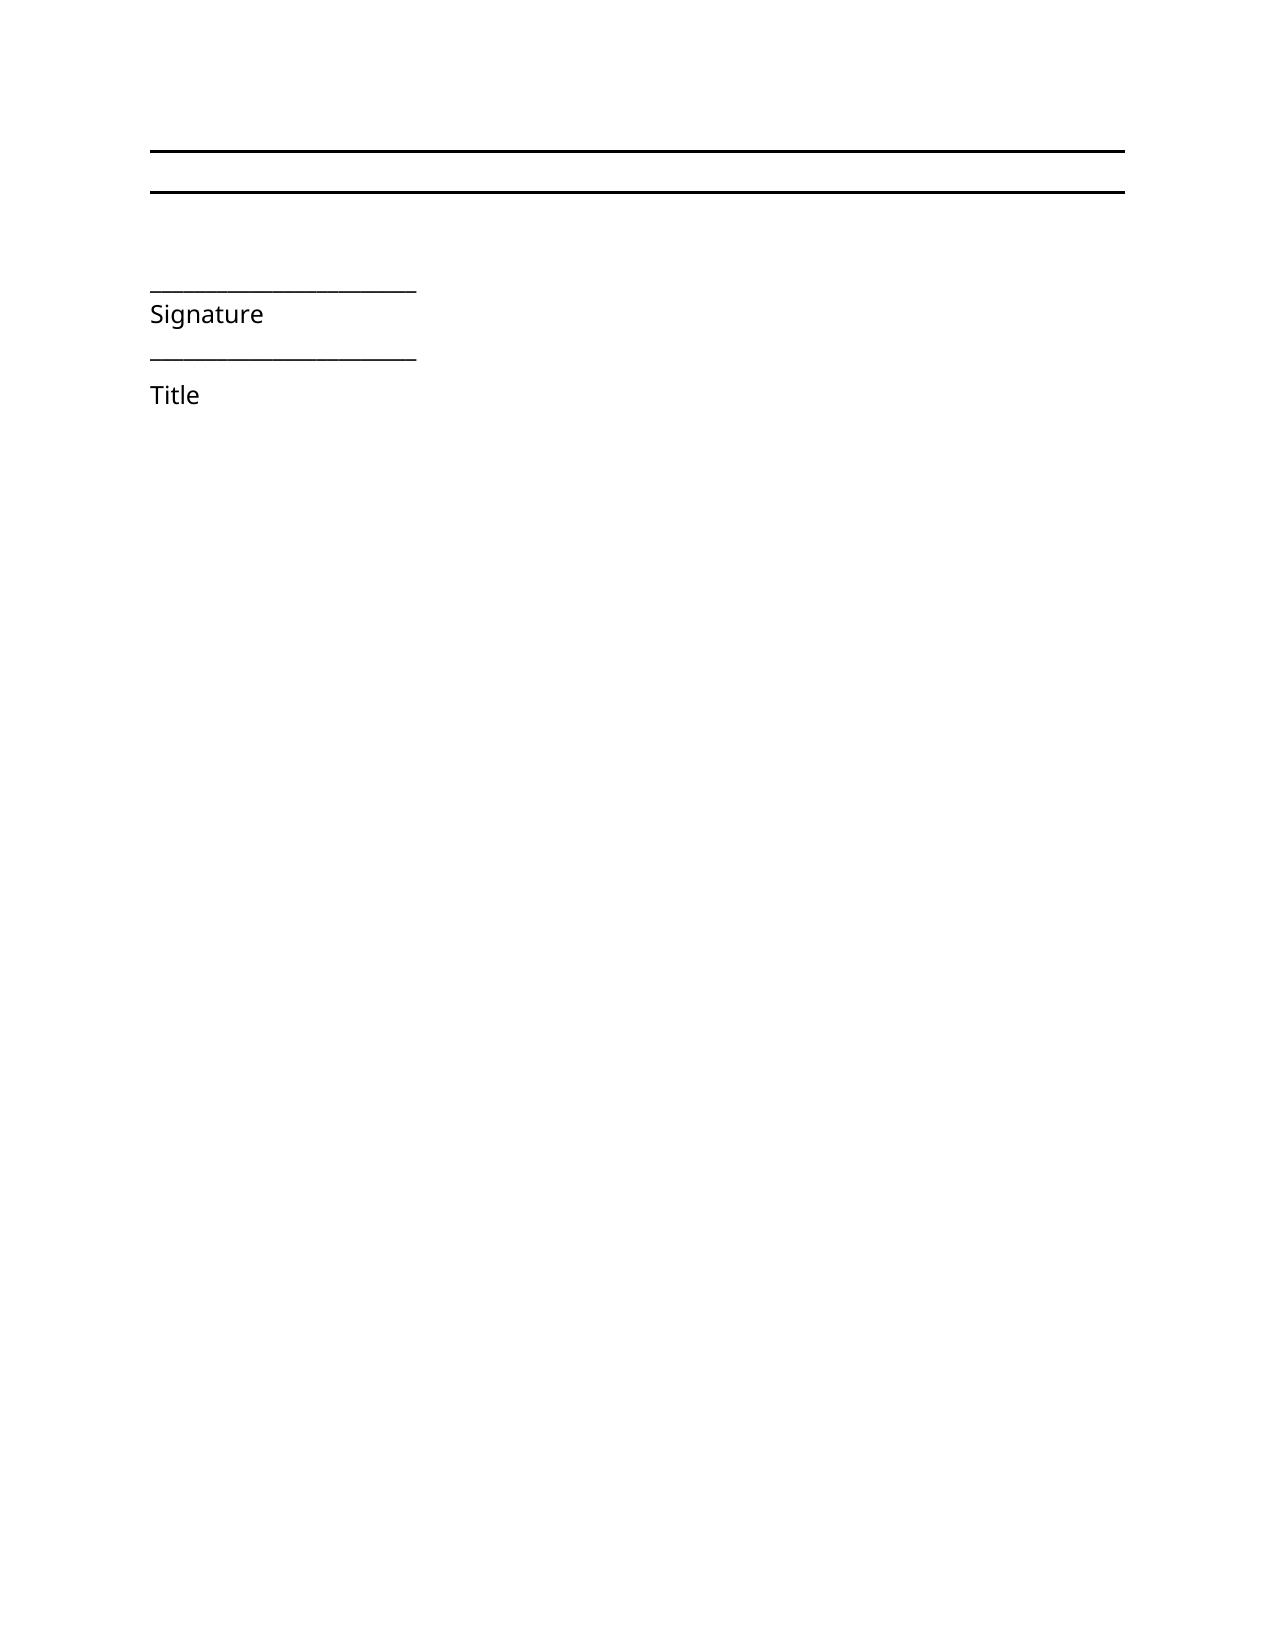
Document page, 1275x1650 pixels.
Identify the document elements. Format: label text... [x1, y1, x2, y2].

text Title [150, 377, 1125, 411]
text ________________________ [150, 263, 1125, 297]
text ________________________ [150, 331, 1125, 365]
text Signature [150, 297, 1125, 331]
